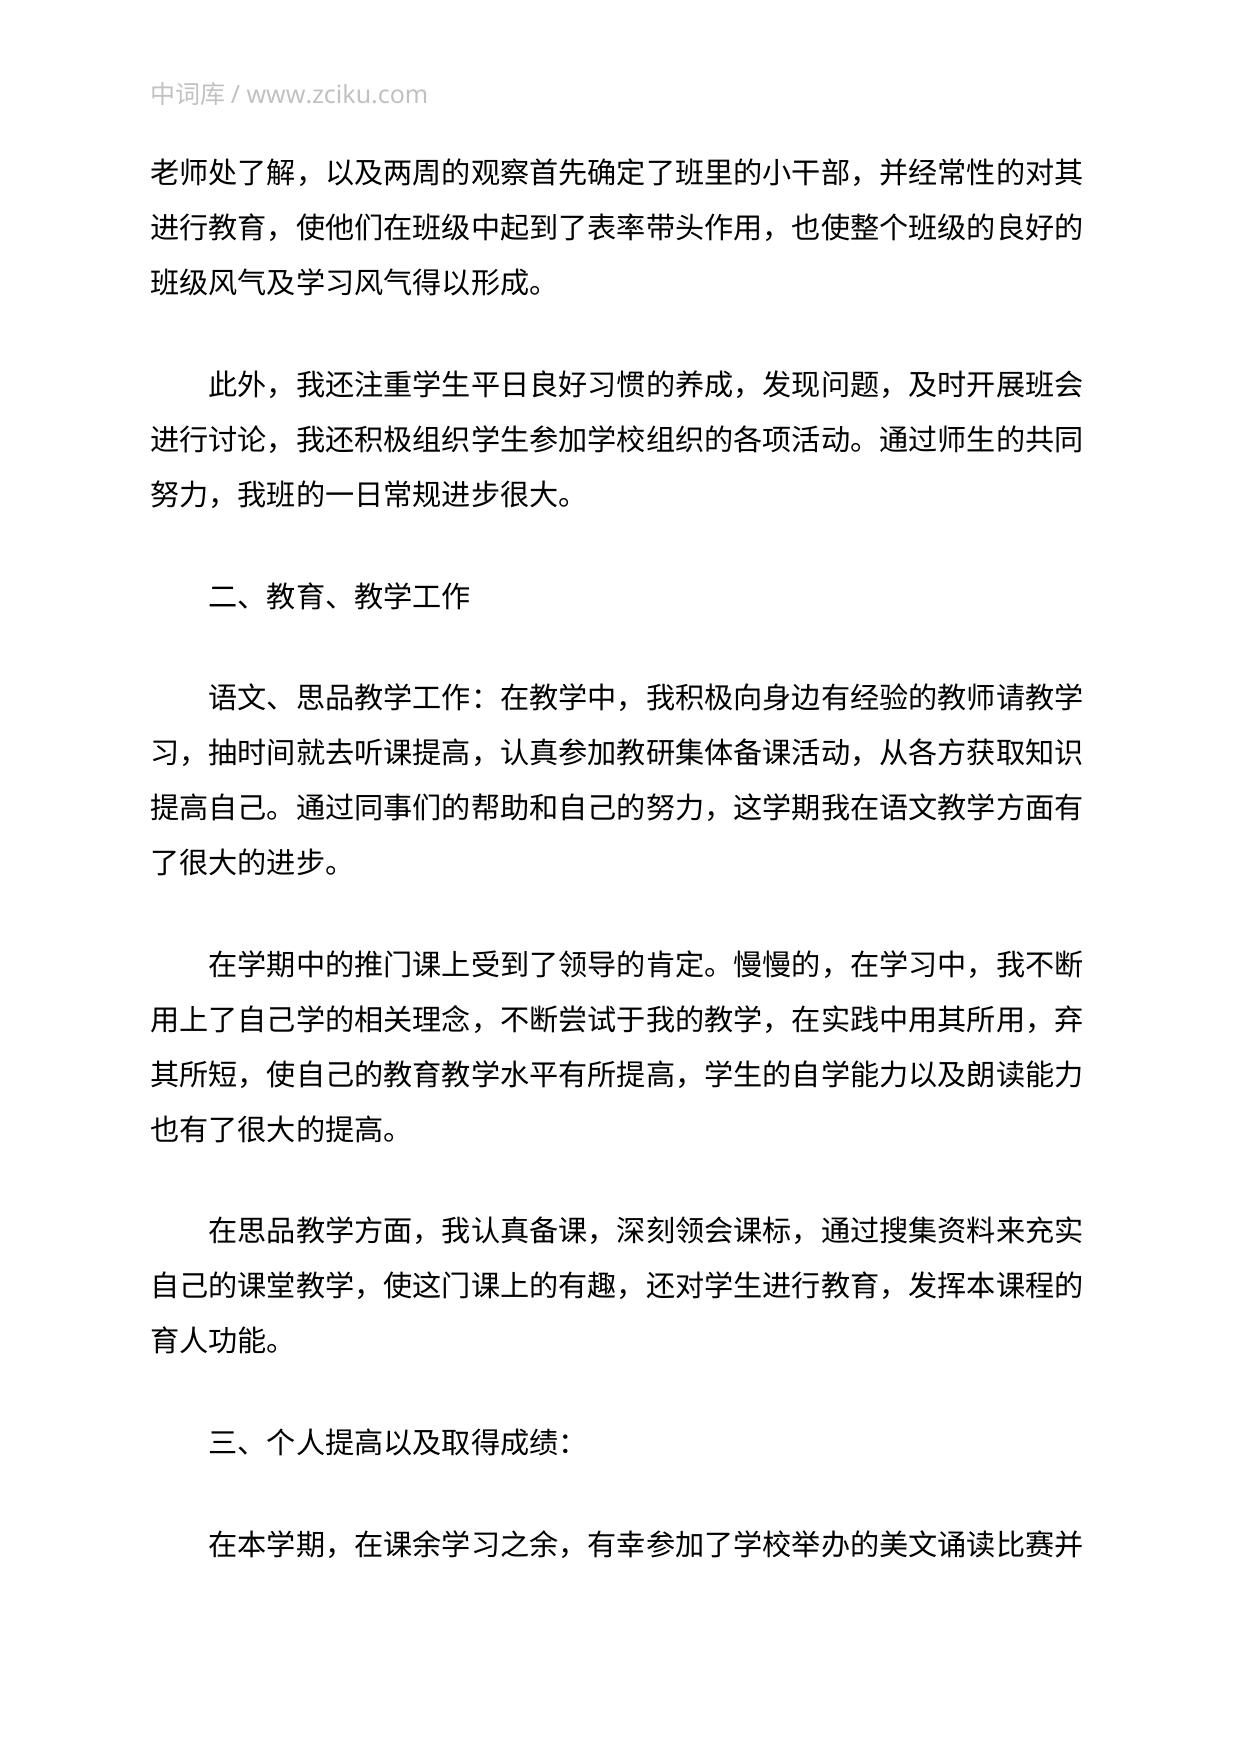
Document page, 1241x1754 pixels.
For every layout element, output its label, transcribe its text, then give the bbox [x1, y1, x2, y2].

text 在思品教学方面，我认真备课，深刻领会课标，通过搜集资料来充实自己的课堂教学，使这门课上的有趣，还对学生进行教育，发挥本课程的育人功能。 [150, 1208, 1090, 1360]
text 在学期中的推门课上受到了领导的肯定。慢慢的，在学习中，我不断用上了自己学的相关理念，不断尝试于我的教学，在实践中用其所用，弃其所短，使自己的教育教学水平有所提高，学生的自学能力以及朗读能力也有了很大的提高。 [150, 941, 1090, 1148]
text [150, 1521, 1090, 1563]
text 语文、思品教学工作：在教学中，我积极向身边有经验的教师请教学习，抽时间就去听课提高，认真参加教研集体备课活动，从各方获取知识提高自己。通过同事们的帮助和自己的努力，这学期我在语文教学方面有了很大的进步。 [150, 675, 1090, 882]
text 三、个人提高以及取得成绩： [150, 1419, 1090, 1462]
text 二、教育、教学工作 [150, 573, 1090, 615]
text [150, 150, 1090, 302]
text 此外，我还注重学生平日良好习惯的养成，发现问题，及时开展班会进行讨论，我还积极组织学生参加学校组织的各项活动。通过师生的共同努力，我班的一日常规进步很大。 [150, 362, 1090, 514]
